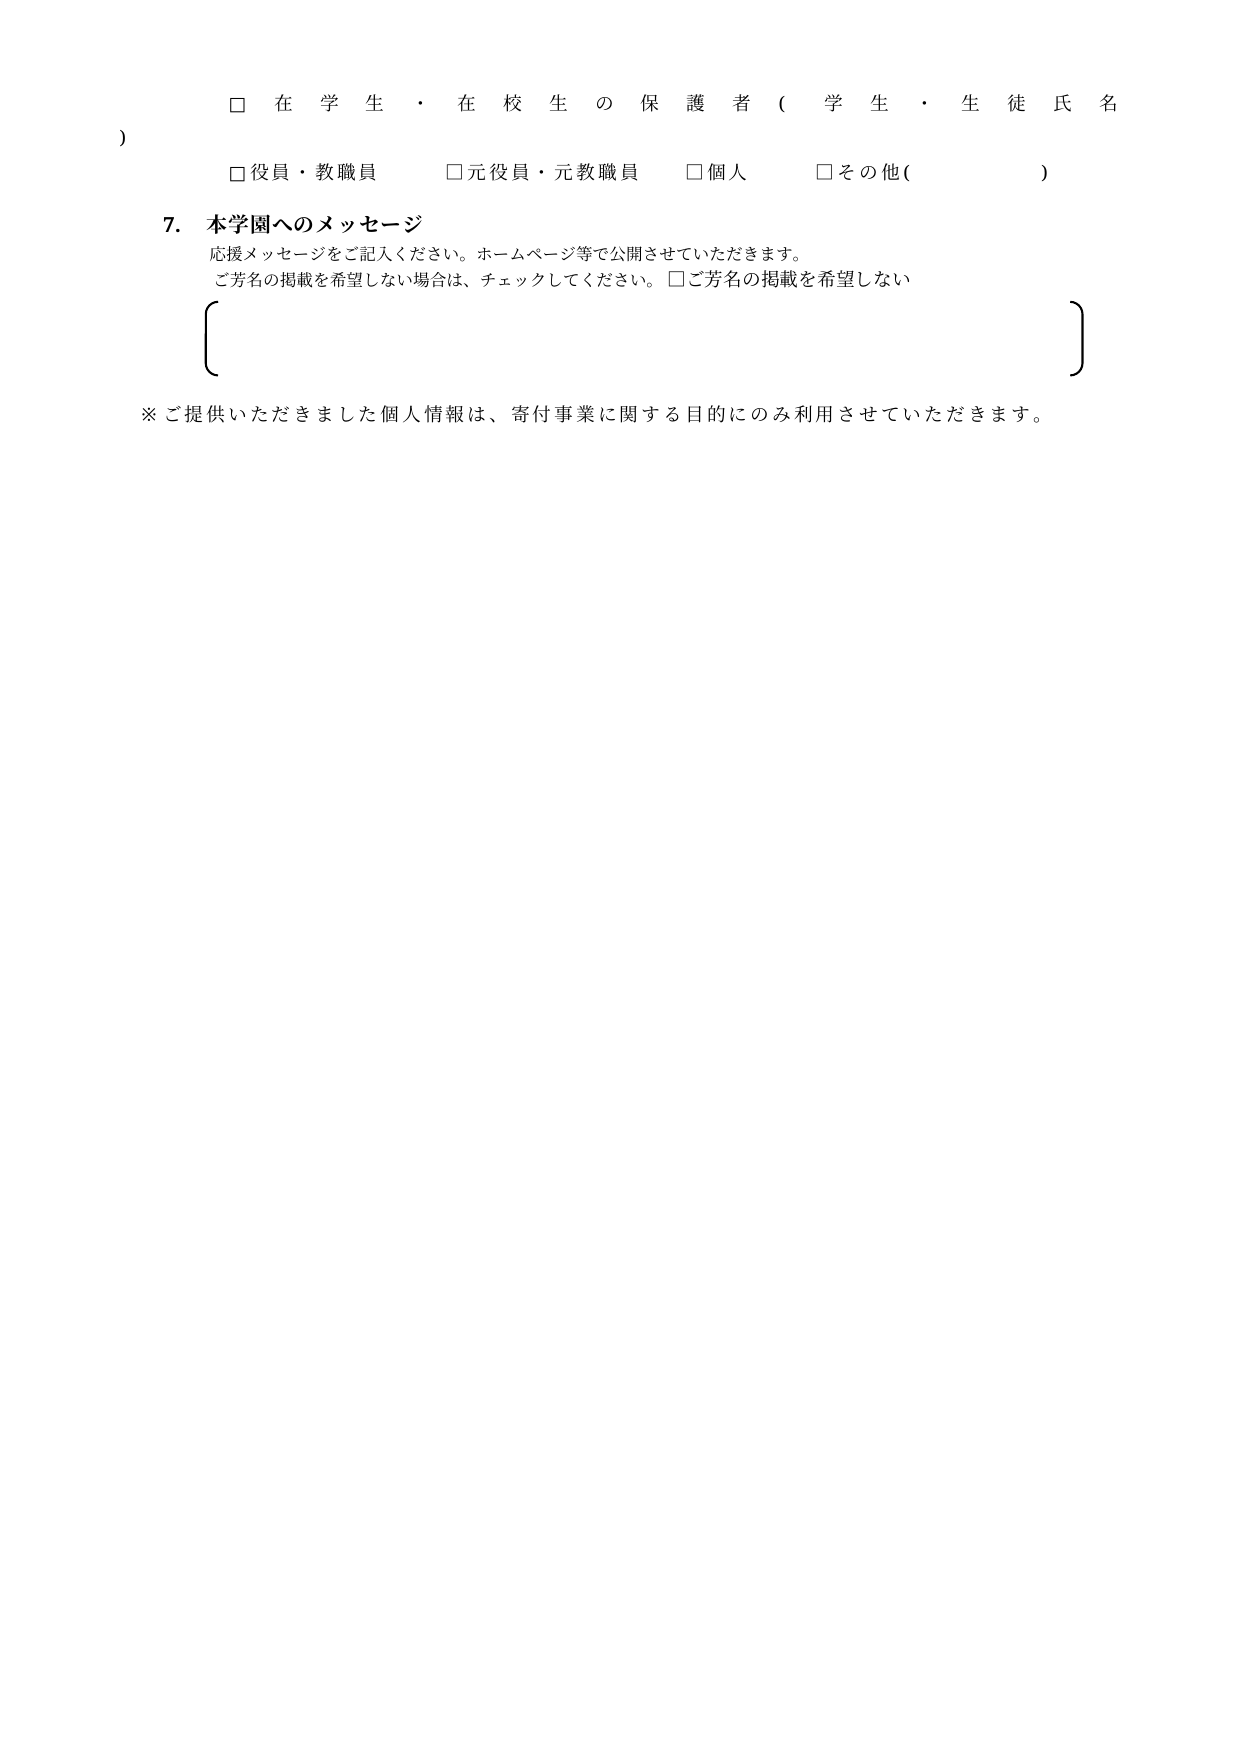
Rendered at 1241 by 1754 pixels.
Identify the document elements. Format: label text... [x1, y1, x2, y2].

text ご芳名の掲載を希望しない場合は、チェックしてください。 □ご芳名の掲載を希望しない [119, 265, 1121, 292]
text ※ご提供いただきました個人情報は、寄付事業に関する目的にのみ利用させていただきます。 [119, 396, 1121, 431]
text □役員・教職員 □元役員・元教職員 □個人 □その他( ) [119, 154, 1121, 189]
text 7. 本学園へのメッセージ [119, 206, 1121, 241]
text □在学生・在校生の保護者(学生・生徒氏名 ) [119, 85, 1121, 154]
text 応援メッセージをご記入ください。ホームページ等で公開させていただきます。 [119, 241, 1121, 265]
